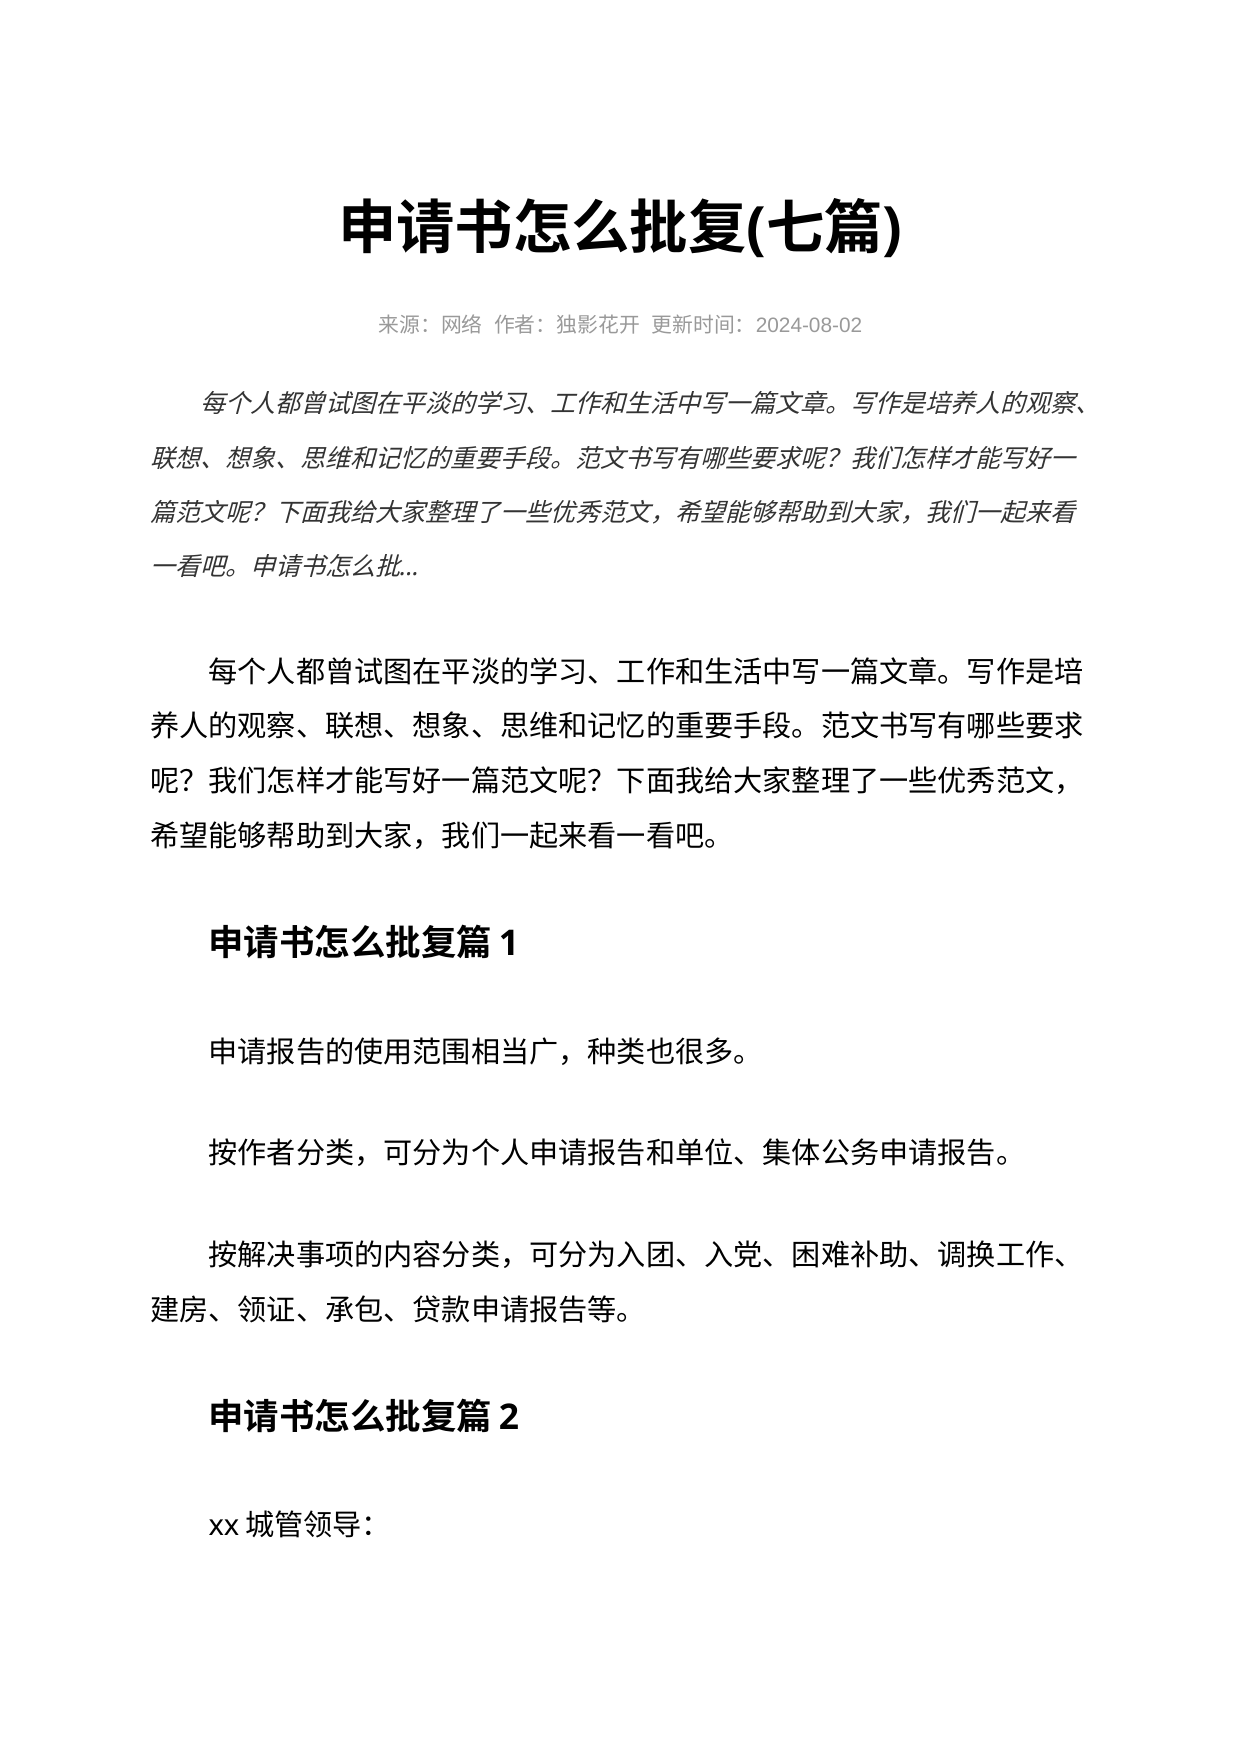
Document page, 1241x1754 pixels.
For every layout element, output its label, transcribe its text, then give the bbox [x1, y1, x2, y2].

text xx城管领导： [150, 1502, 1090, 1544]
text 申请报告的使用范围相当广，种类也很多。 [150, 1028, 1090, 1070]
text 来源：网络 作者：独影花开 更新时间：2024-08-02 [150, 313, 1090, 337]
text 按作者分类，可分为个人申请报告和单位、集体公务申请报告。 [150, 1130, 1090, 1172]
text 按解决事项的内容分类，可分为入团、入党、困难补助、调换工作、建房、领证、承包、贷款申请报告等。 [150, 1232, 1090, 1329]
subtitle 申请书怎么批复(七篇) [150, 181, 1090, 266]
text 申请书怎么批复篇1 [150, 914, 1090, 966]
text 申请书怎么批复篇2 [150, 1388, 1090, 1440]
text 每个人都曾试图在平淡的学习、工作和生活中写一篇文章。写作是培养人的观察、联想、想象、思维和记忆的重要手段。范文书写有哪些要求呢？我们怎样才能写好一篇范文呢？下面我给大家整理了一些优秀范文，希望能够帮助到大家，我们一起来看一看吧。 [150, 648, 1090, 855]
text 每个人都曾试图在平淡的学习、工作和生活中写一篇文章。写作是培养人的观察、联想、想象、思维和记忆的重要手段。范文书写有哪些要求呢？我们怎样才能写好一篇范文呢？下面我给大家整理了一些优秀范文，希望能够帮助到大家，我们一起来看一看吧。申请书怎么批... [150, 384, 1090, 583]
